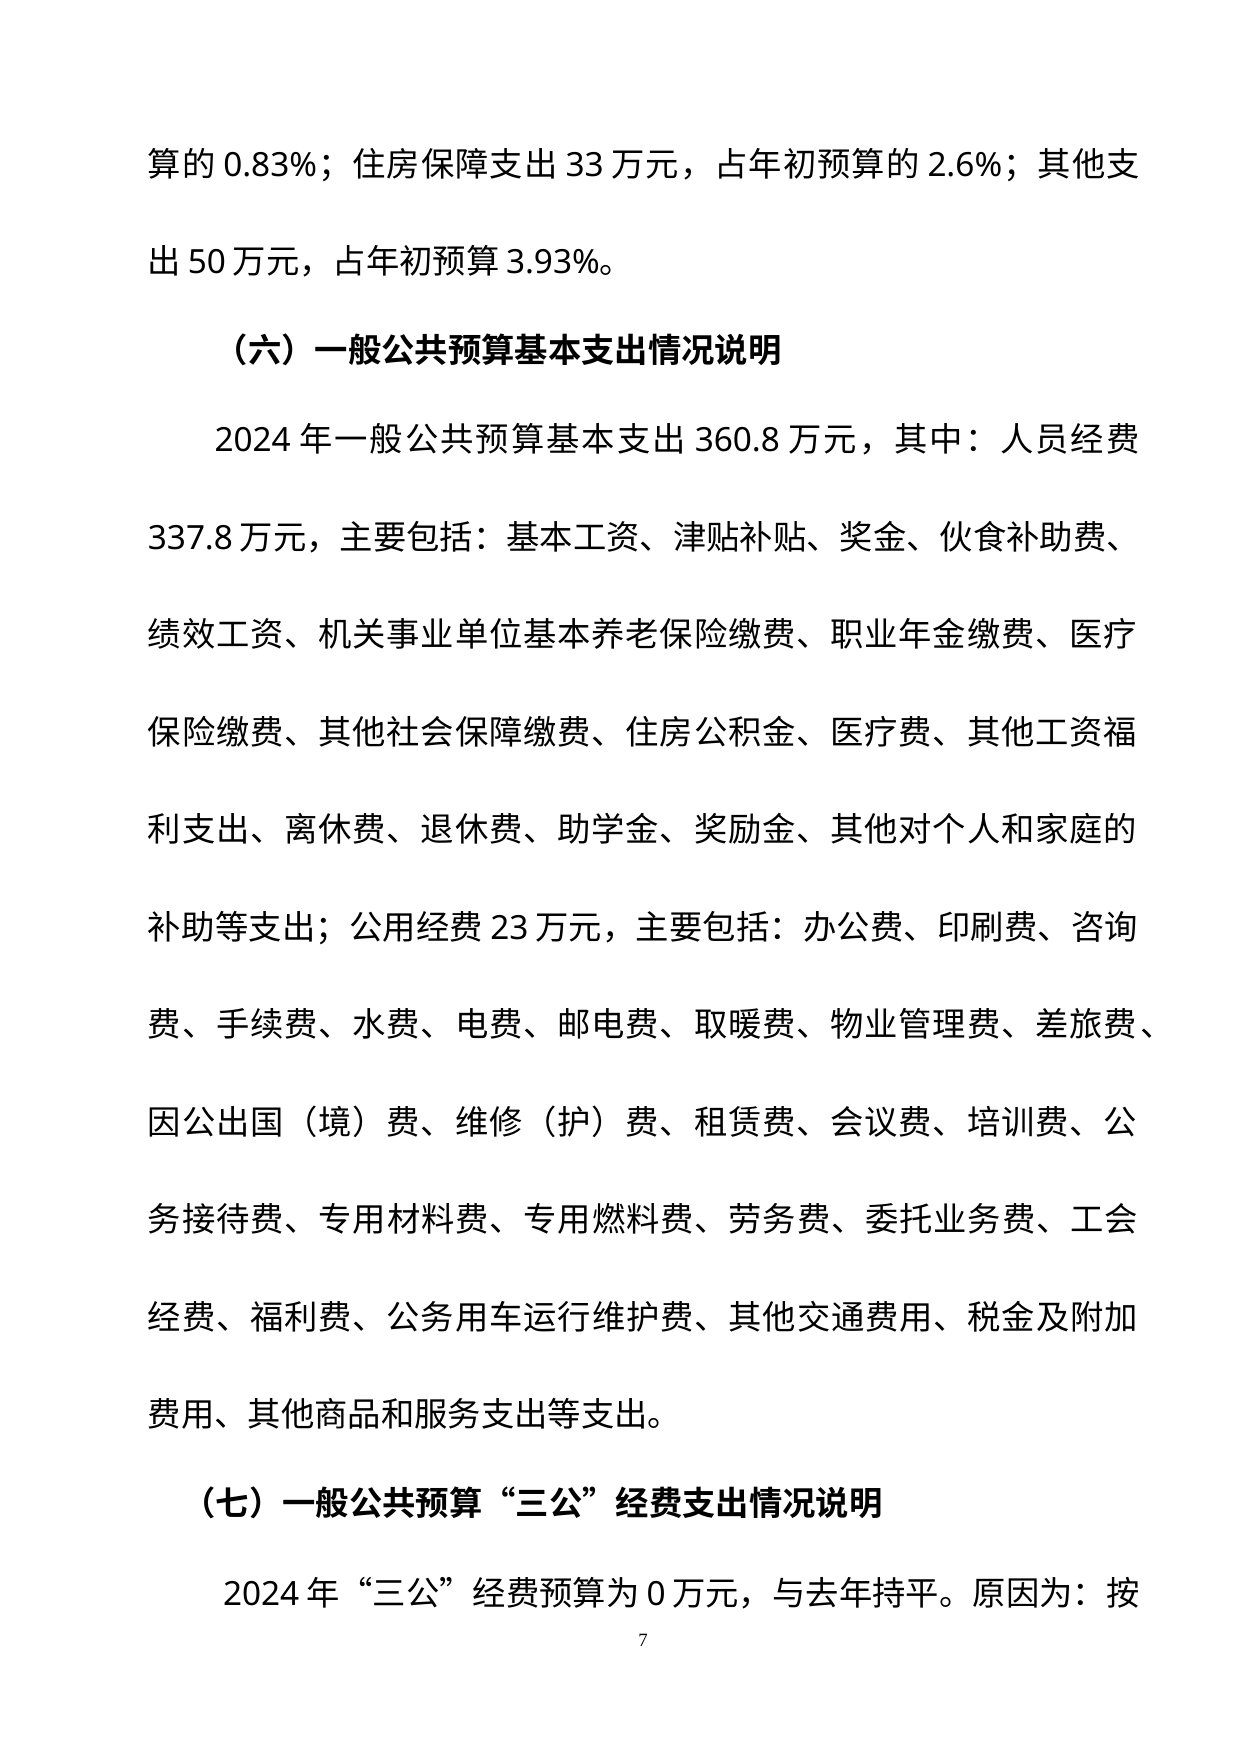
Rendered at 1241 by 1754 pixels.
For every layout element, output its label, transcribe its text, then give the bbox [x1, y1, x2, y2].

text （七）一般公共预算“三公”经费支出情况说明 [148, 1469, 1140, 1534]
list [148, 129, 1140, 292]
text （六）一般公共预算基本支出情况说明 [148, 316, 1140, 381]
text 2024年一般公共预算基本支出360.8万元，其中：人员经费337.8万元，主要包括：基本工资、津贴补贴、奖金、伙食补助费、绩效工资、机关事业单位基本养老保险缴费、职业年金缴费、医疗保险缴费、其他社会保障缴费、住房公积金、医疗费、其他工资福利支出、离休费、退休费、助学金、奖励金、其他对个人和家庭的补助等支出；公用经费23万元，主要包括：办公费、印刷费、咨询费、手续费、水费、电费、邮电费、取暖费、物业管理费、差旅费、因公出国（境）费、维修（护）费、租赁费、会议费、培训费、公务接待费、专用材料费、专用燃料费、劳务费、委托业务费、工会经费、福利费、公务用车运行维护费、其他交通费用、税金及附加费用、其他商品和服务支出等支出。 [148, 405, 1140, 1445]
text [148, 1558, 1140, 1623]
